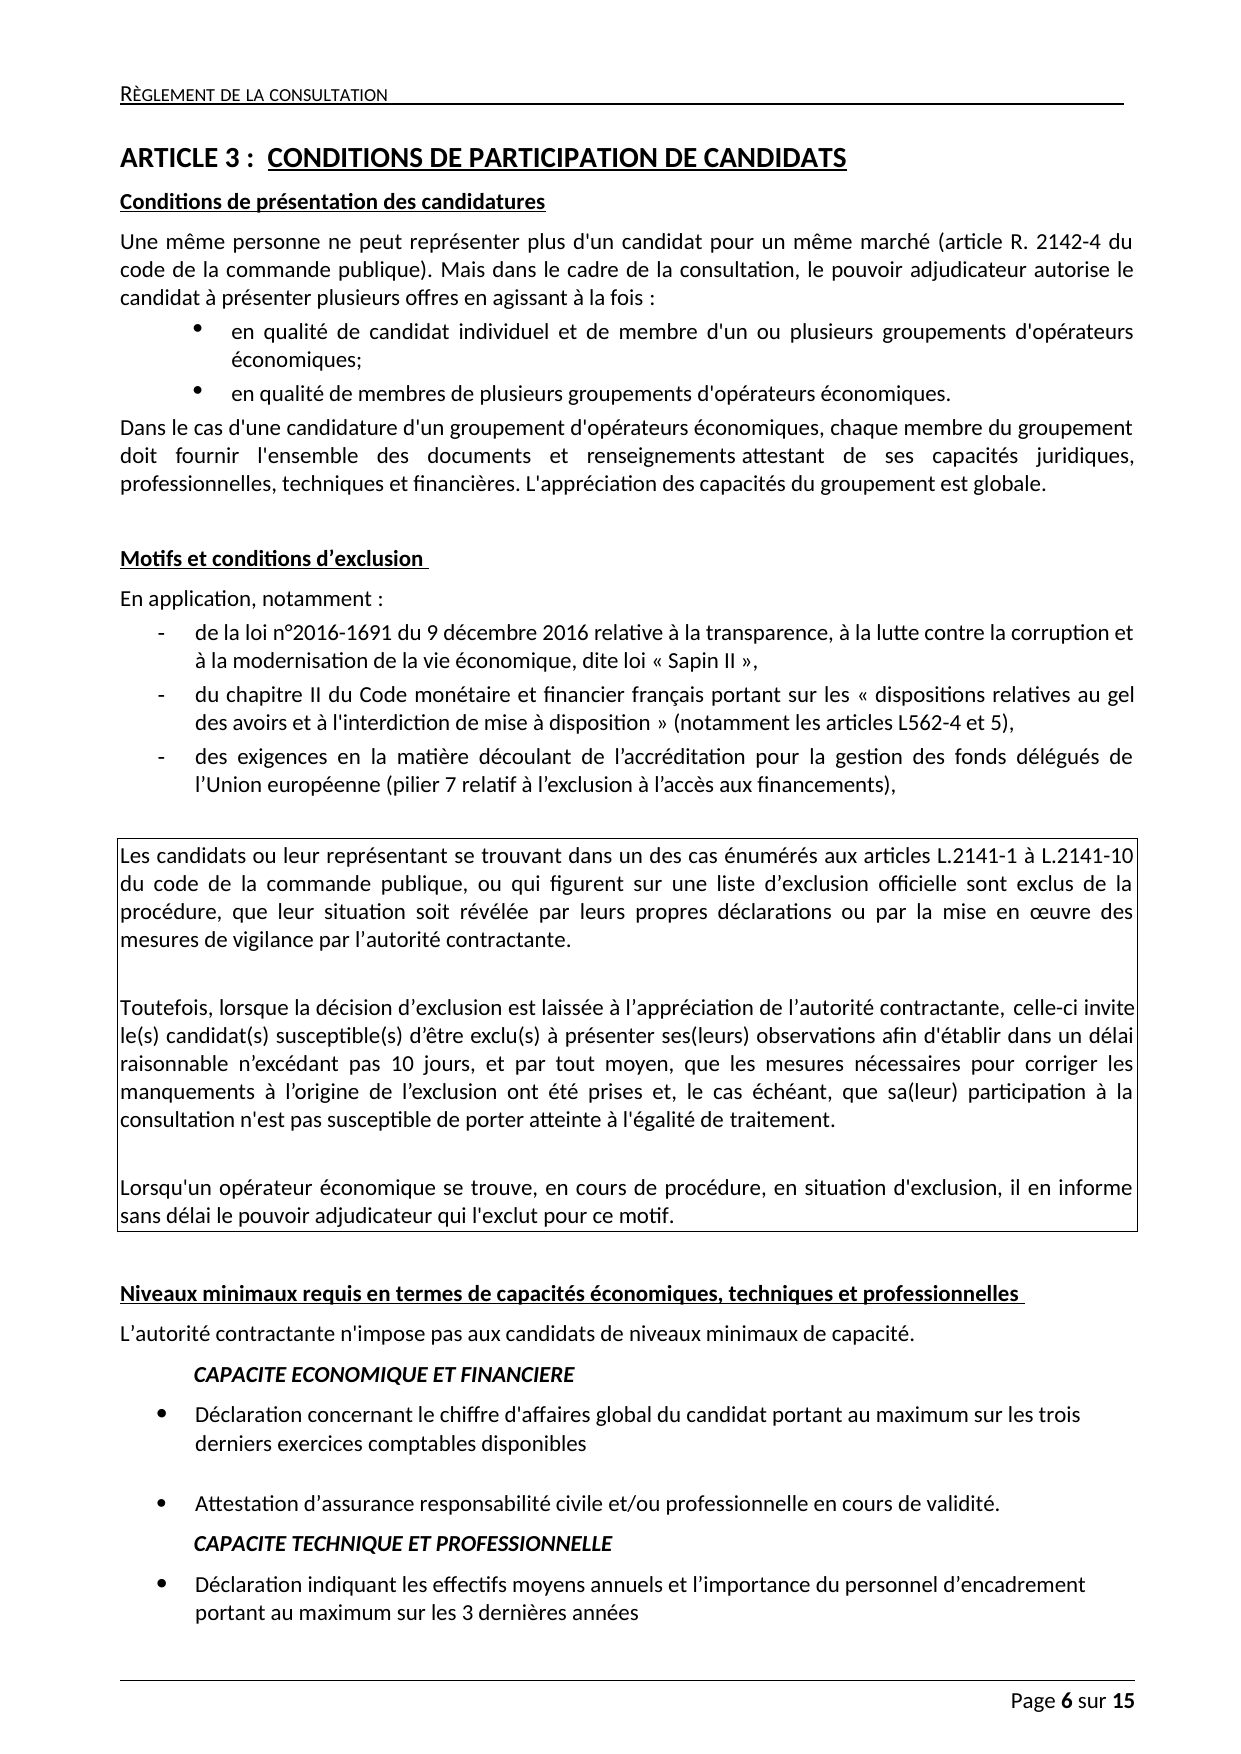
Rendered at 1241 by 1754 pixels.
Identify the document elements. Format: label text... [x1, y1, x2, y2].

subtitle CAPACITE TECHNIQUE ET PROFESSIONNELLE [194, 1529, 1135, 1557]
list Conditions de participation de candidats [120, 139, 1135, 174]
list Déclaration concernant le chiffre d'affaires global du candidat portant au maximum sur les trois derniers exercices comptables disponibles [157, 1400, 1135, 1457]
text Une même personne ne peut représenter plus d'un candidat pour un même marché (article R. 2142-4 du code de la commande publique). Mais dans le cadre de la consultation, le pouvoir adjudicateur autorise le candidat à présenter plusieurs offres en agissant à la fois : [120, 227, 1135, 311]
text Toutefois, lorsque la décision d’exclusion est laissée à l’appréciation de l’autorité contractante, celle-ci invite le(s) candidat(s) susceptible(s) d’être exclu(s) à présenter ses(leurs) observations afin d'établir dans un délai raisonnable n’excédant pas 10 jours, et par tout moyen, que les mesures nécessaires pour corriger les manquements à l’origine de l’exclusion ont été prises et, le cas échéant, que sa(leur) participation à la consultation n'est pas susceptible de porter atteinte à l'égalité de traitement. [118, 990, 1137, 1133]
list de la loi n°2016-1691 du 9 décembre 2016 relative à la transparence, à la lutte contre la corruption et à la modernisation de la vie économique, dite loi « Sapin II », [157, 618, 1135, 674]
list Attestation d’assurance responsabilité civile et/ou professionnelle en cours de validité. [157, 1489, 1135, 1517]
list en qualité de membres de plusieurs groupements d'opérateurs économiques. [193, 379, 1135, 407]
list Déclaration indiquant les effectifs moyens annuels et l’importance du personnel d’encadrement portant au maximum sur les 3 dernières années [157, 1570, 1135, 1626]
subtitle Motifs et conditions d’exclusion [120, 544, 1135, 572]
text En application, notamment : [120, 584, 1135, 612]
subtitle Conditions de présentation des candidatures [120, 187, 1135, 215]
text Les candidats ou leur représentant se trouvant dans un des cas énumérés aux articles L.2141-1 à L.2141-10 du code de la commande publique, ou qui figurent sur une liste d’exclusion officielle sont exclus de la procédure, que leur situation soit révélée par leurs propres déclarations ou par la mise en œuvre des mesures de vigilance par l’autorité contractante. [118, 839, 1137, 953]
text Lorsqu'un opérateur économique se trouve, en cours de procédure, en situation d'exclusion, il en informe sans délai le pouvoir adjudicateur qui l'exclut pour ce motif. [118, 1170, 1137, 1231]
list du chapitre II du Code monétaire et financier français portant sur les « dispositions relatives au gel des avoirs et à l'interdiction de mise à disposition » (notamment les articles L562-4 et 5), [157, 680, 1135, 736]
text L’autorité contractante n'impose pas aux candidats de niveaux minimaux de capacité. [120, 1319, 1135, 1347]
list en qualité de candidat individuel et de membre d'un ou plusieurs groupements d'opérateurs économiques; [193, 317, 1135, 373]
subtitle CAPACITE ECONOMIQUE ET FINANCIERE [194, 1360, 1135, 1388]
list des exigences en la matière découlant de l’accréditation pour la gestion des fonds délégués de l’Union européenne (pilier 7 relatif à l’exclusion à l’accès aux financements), [157, 742, 1135, 798]
text Dans le cas d'une candidature d'un groupement d'opérateurs économiques, chaque membre du groupement doit fournir l'ensemble des documents et renseignements attestant de ses capacités juridiques, professionnelles, techniques et financières. L'appréciation des capacités du groupement est globale. [120, 413, 1135, 497]
subtitle Niveaux minimaux requis en termes de capacités économiques, techniques et professionnelles [120, 1279, 1135, 1307]
